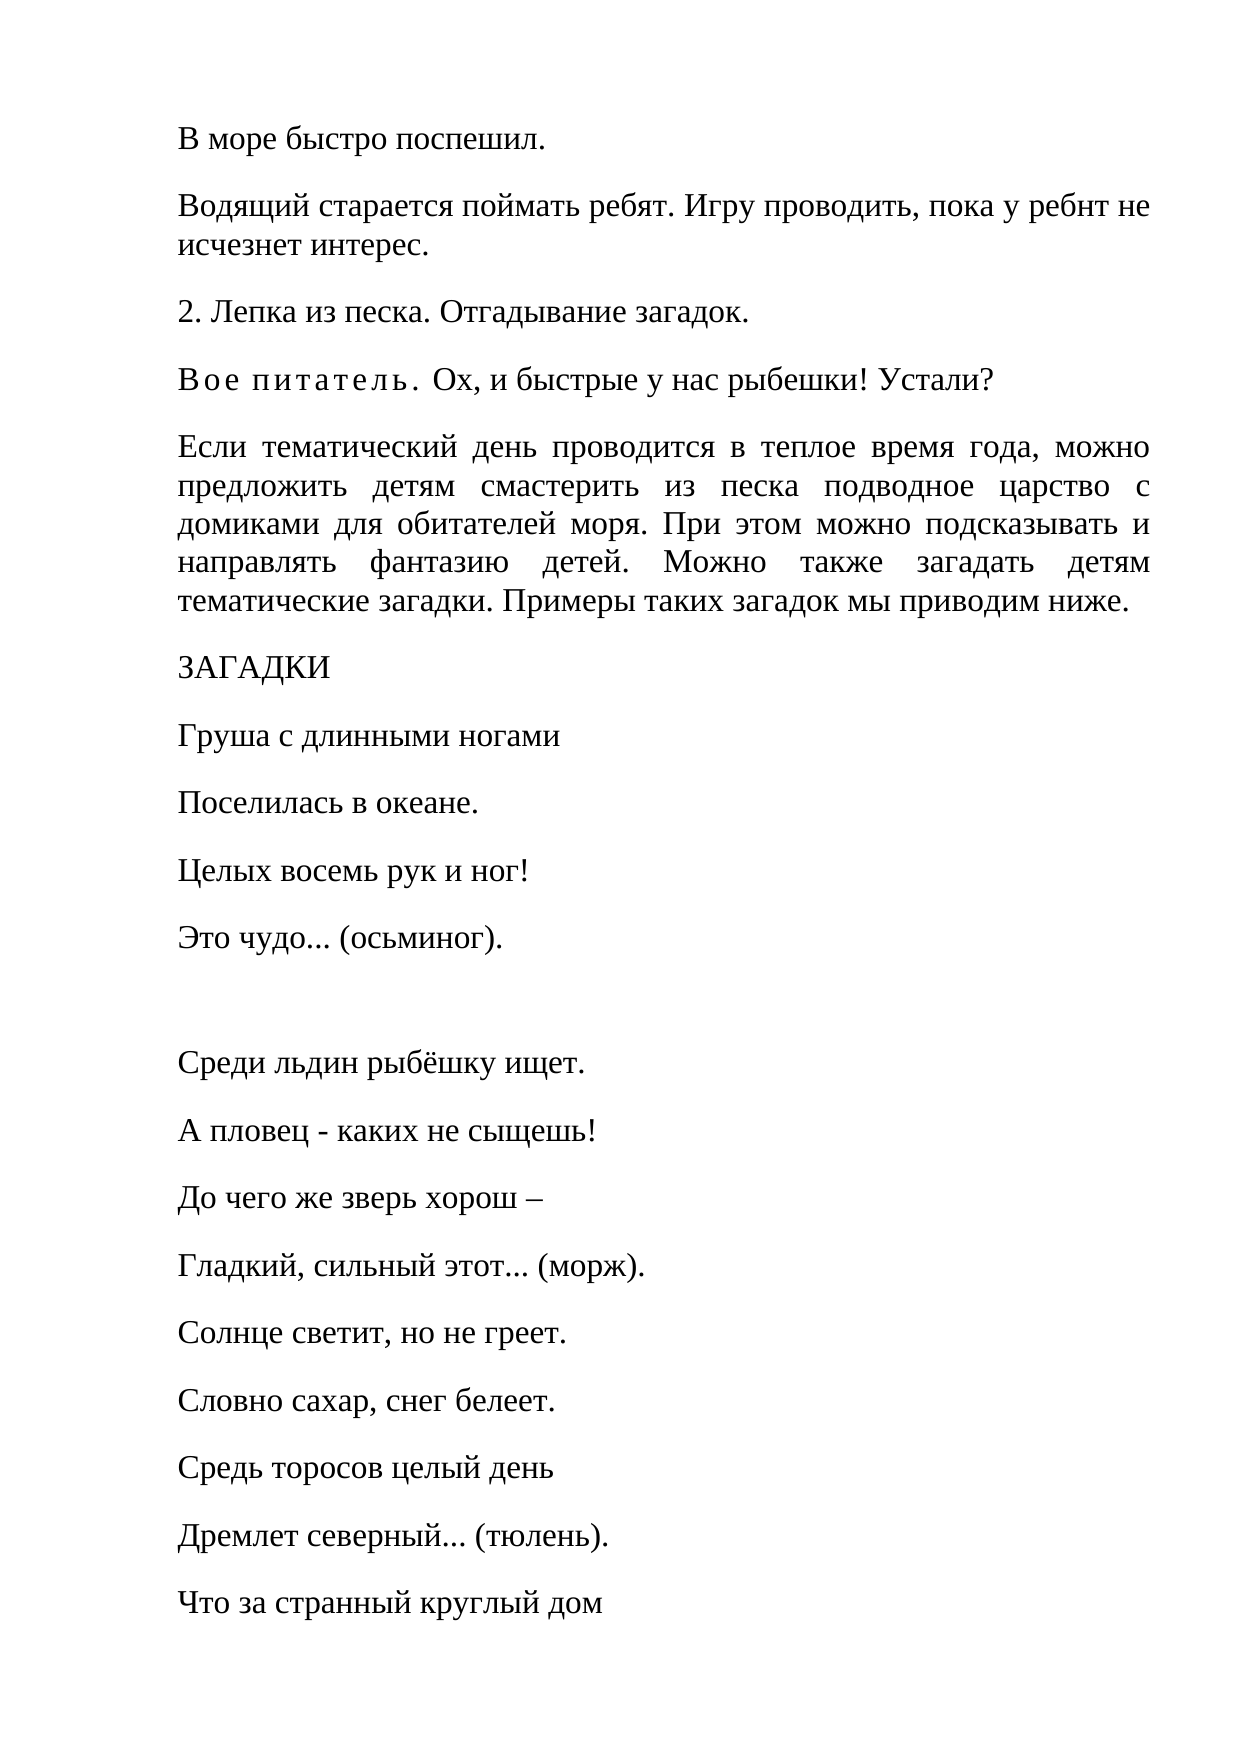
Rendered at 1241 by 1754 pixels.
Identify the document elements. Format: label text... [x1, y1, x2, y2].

text До чего же зверь хорош – [177, 1178, 1152, 1216]
text Что за странный круглый дом [177, 1583, 1152, 1621]
text Гладкий, сильный этот... (морж). [177, 1245, 1152, 1283]
text В море быстро поспешил. [177, 118, 1152, 156]
text Груша с длинными ногами [177, 715, 1152, 753]
text Словно сахар, снег белеет. [177, 1380, 1152, 1418]
text Поселилась в океане. [177, 782, 1152, 821]
text Средь торосов целый день [177, 1448, 1152, 1486]
text Вое питатель. Ох, и быстрые у нас рыбешки! Устали? [177, 359, 1152, 397]
text Солнце светит, но не греет. [177, 1313, 1152, 1351]
text Водящий старается поймать ребят. Игру проводить, пока у ребнт не исчезнет интерес. [177, 186, 1152, 262]
text Среди льдин рыбёшку ищет. [177, 1043, 1152, 1081]
text Если тематический день проводится в теплое время года, можно предложить детям смастерить из песка подводное царство с домиками для обитателей моря. При этом можно подсказывать и направлять фантазию детей. Можно также загадать детям тематические загадки. Примеры таких загадок мы приводим ниже. [177, 426, 1152, 618]
text Целых восемь рук и ног! [177, 850, 1152, 888]
text 2. Лепка из песка. Отгадывание загадок. [177, 291, 1152, 330]
text ЗАГАДКИ [177, 647, 1152, 686]
text А пловец - каких не сыщешь! [177, 1110, 1152, 1148]
text Это чудо... (осьминог). [177, 917, 1152, 956]
text Дремлет северный... (тюлень). [177, 1515, 1152, 1553]
